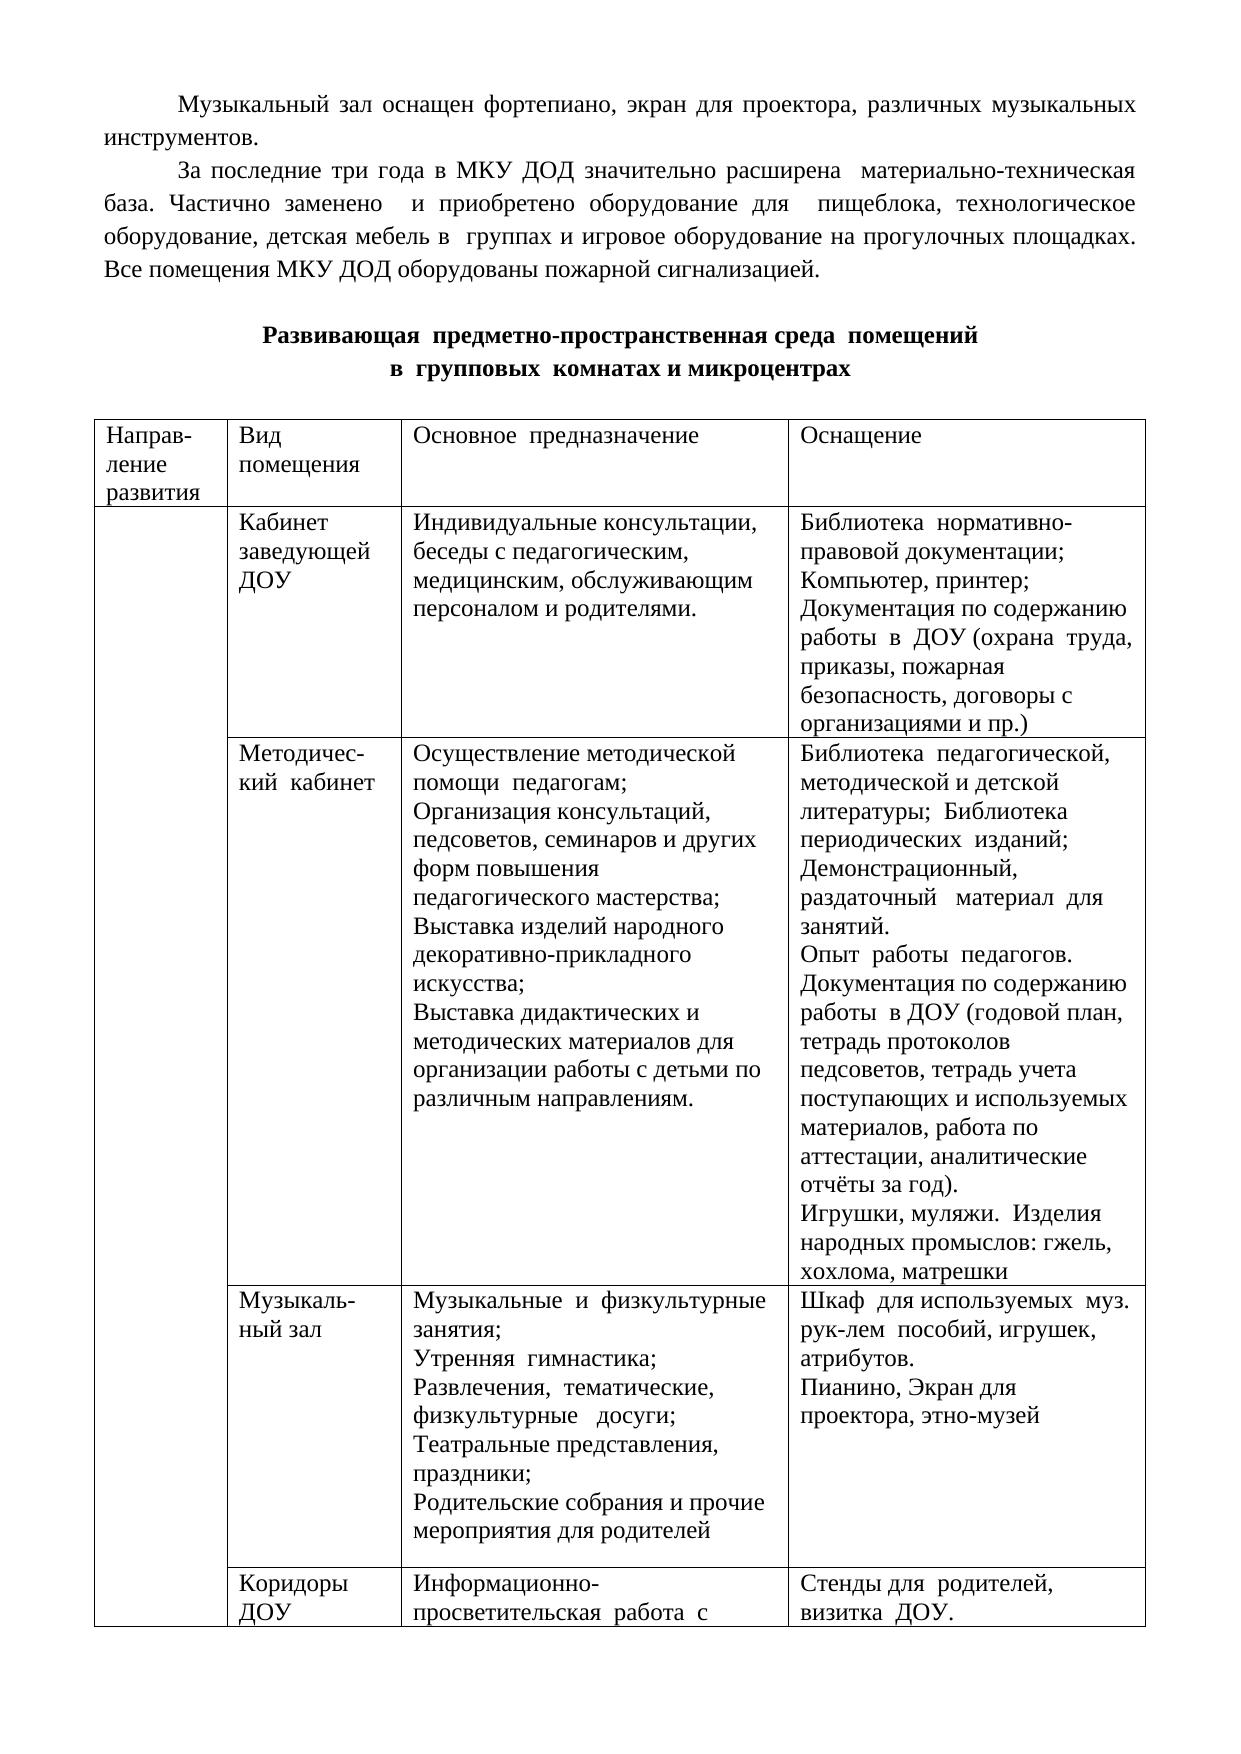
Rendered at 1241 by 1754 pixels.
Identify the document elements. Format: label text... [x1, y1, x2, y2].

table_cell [402, 1568, 788, 1626]
table_header Вид помещения [228, 420, 401, 506]
text в групповых комнатах и микроцентрах [103, 353, 1137, 382]
table_cell Библиотека педагогической, методической и детской литературы; Библиотека периодических изданий; Демонстрационный, раздаточный материал для занятий. Опыт работы педагогов. Документация по содержанию работы в ДОУ (годовой план, тетрадь протоколов педсоветов, тетрадь учета поступающих и используемых материалов, работа по аттестации, аналитические отчёты за год). Игрушки, муляжи. Изделия народных промыслов: гжель, хохлома, матрешки [789, 738, 1145, 1284]
table_cell Кабинет заведующей ДОУ [228, 507, 401, 737]
table_cell Осуществление методической помощи педагогам; Организация консультаций, педсоветов, семинаров и других форм повышения педагогического мастерства; Выставка изделий народного декоративно-прикладного искусства; Выставка дидактических и методических материалов для организации работы с детьми по различным направлениям. [402, 738, 788, 1284]
table_cell Методичес-кий кабинет [228, 738, 401, 1284]
table_header Оснащение [789, 420, 1145, 506]
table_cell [789, 1568, 1145, 1626]
table_cell [95, 507, 227, 1626]
text Музыкальный зал оснащен фортепиано, экран для проектора, различных музыкальных инструментов. [103, 89, 1137, 150]
table_cell Шкаф для используемых муз. рук-лем пособий, игрушек, атрибутов. Пианино, Экран для проектора, этно-музей [789, 1286, 1145, 1567]
table_header Основное предназначение [402, 420, 788, 506]
table_cell Библиотека нормативно- правовой документации; Компьютер, принтер; Документация по содержанию работы в ДОУ (охрана труда, приказы, пожарная безопасность, договоры с организациями и пр.) [789, 507, 1145, 737]
text За последние три года в МКУ ДОД значительно расширена материально-техническая база. Частично заменено и приобретено оборудование для пищеблока, технологическое оборудование, детская мебель в группах и игровое оборудование на прогулочных площадках. Все помещения МКУ ДОД оборудованы пожарной сигнализацией. [103, 155, 1137, 282]
text Развивающая предметно-пространственная среда помещений [103, 320, 1137, 348]
table_header Направ-ление развития [95, 420, 227, 506]
table_cell Музыкальные и физкультурные занятия; Утренняя гимнастика; Развлечения, тематические, физкультурные досуги; Театральные представления, праздники; Родительские собрания и прочие мероприятия для родителей [402, 1286, 788, 1567]
table_cell Коридоры ДОУ [228, 1568, 401, 1626]
table_cell Индивидуальные консультации, беседы с педагогическим, медицинским, обслуживающим персоналом и родителями. [402, 507, 788, 737]
table_cell Музыкаль-ный зал [228, 1286, 401, 1567]
